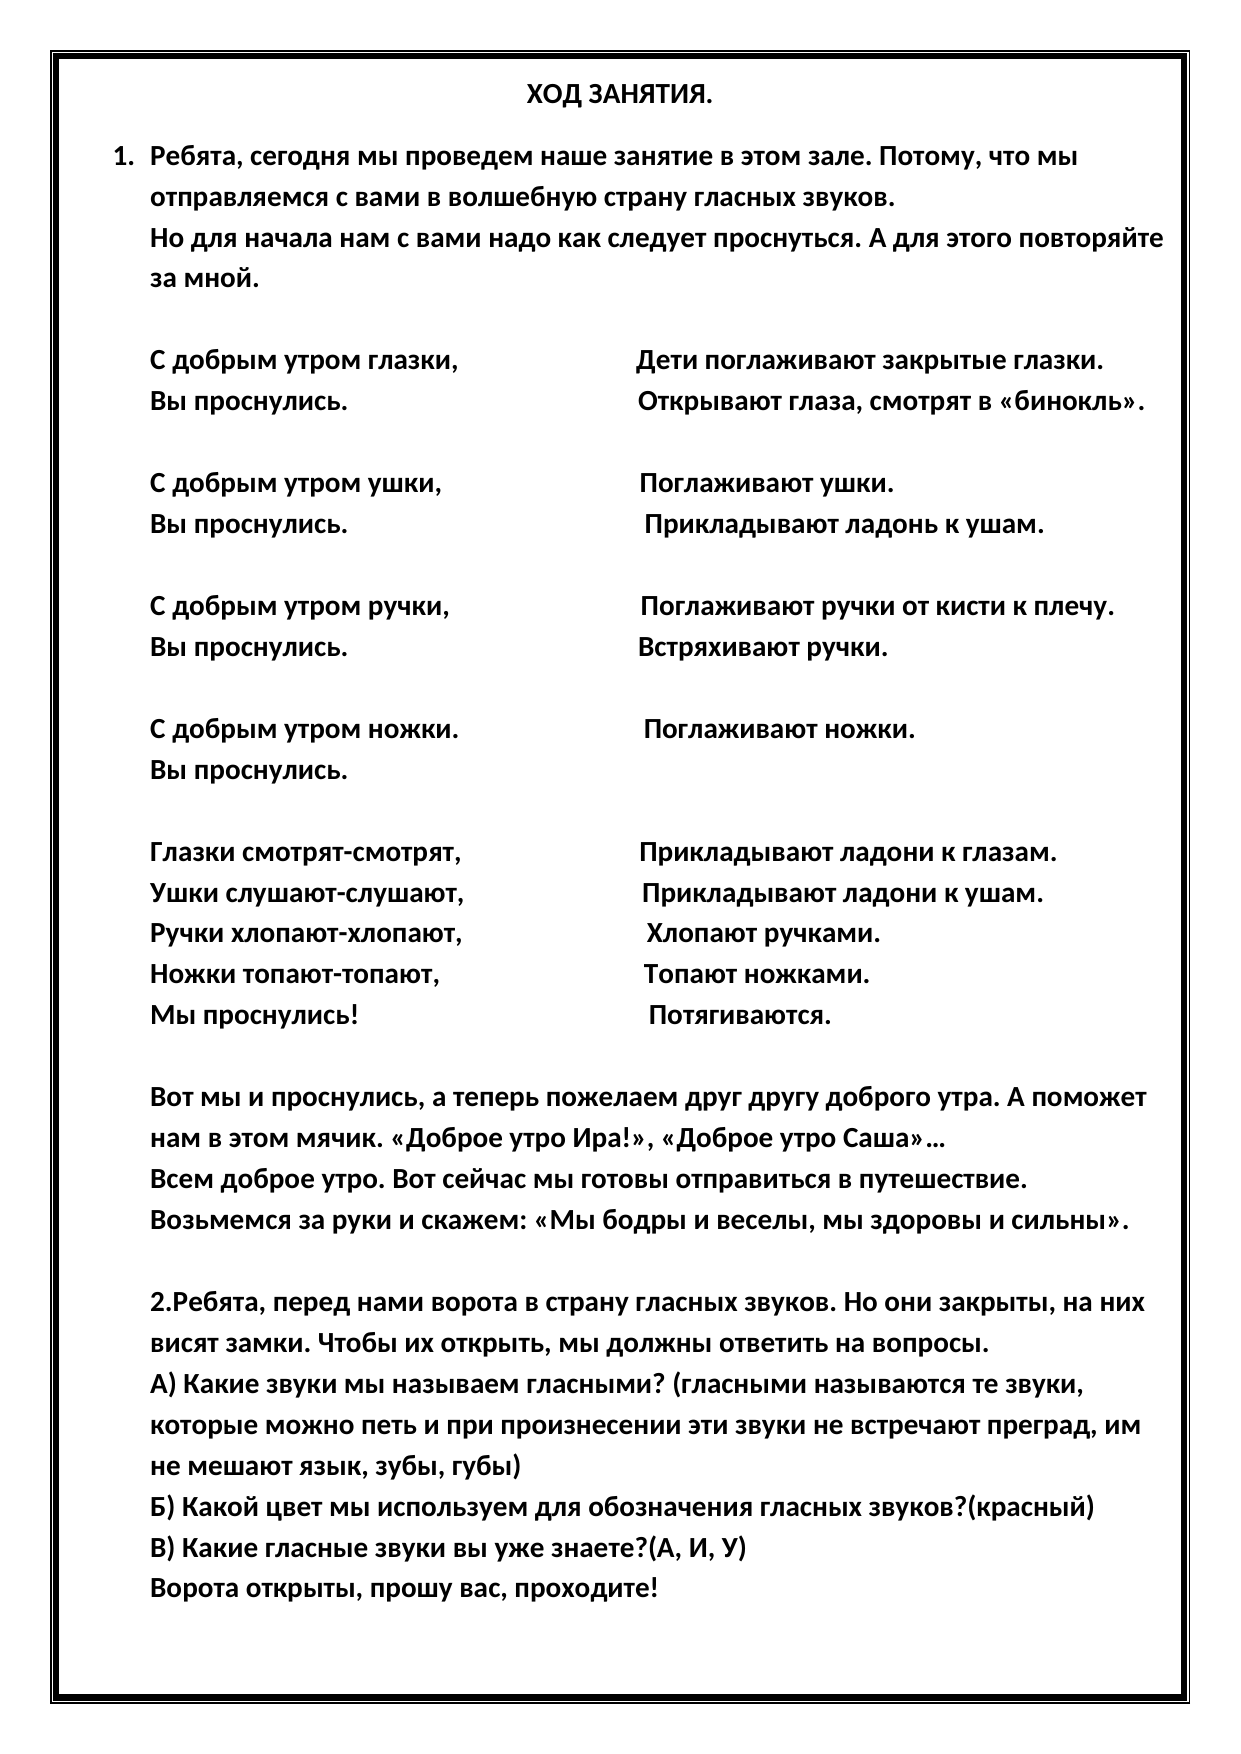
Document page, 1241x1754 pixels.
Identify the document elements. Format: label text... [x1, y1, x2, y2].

list Всем доброе утро. Вот сейчас мы готовы отправиться в путешествие. Возьмемся за руки и скажем: «Мы бодры и веселы, мы здоровы и сильны». [150, 1160, 1165, 1237]
list Но для начала нам с вами надо как следует проснуться. А для этого повторяйте за мной. [150, 219, 1165, 295]
list С добрым утром ручки, Поглаживают ручки от кисти к плечу. [150, 587, 1165, 623]
list Вы проснулись. [150, 751, 1165, 786]
list С добрым утром ушки, Поглаживают ушки. [150, 464, 1165, 500]
list 2.Ребята, перед нами ворота в страну гласных звуков. Но они закрыты, на них висят замки. Чтобы их открыть, мы должны ответить на вопросы. [150, 1283, 1165, 1359]
list Вы проснулись. Встряхивают ручки. [150, 628, 1165, 664]
list С добрым утром глазки, Дети поглаживают закрытые глазки. [150, 341, 1165, 377]
list Б) Какой цвет мы используем для обозначения гласных звуков?(красный) [150, 1488, 1165, 1523]
list Ручки хлопают-хлопают, Хлопают ручками. [150, 914, 1165, 950]
list Ножки топают-топают, Топают ножками. [150, 956, 1165, 991]
list Ворота открыты, прошу вас, проходите! [150, 1569, 1165, 1605]
list Глазки смотрят-смотрят, Прикладывают ладони к глазам. [150, 833, 1165, 868]
list С добрым утром ножки. Поглаживают ножки. [150, 710, 1165, 746]
text ХОД ЗАНЯТИЯ. [75, 75, 1165, 111]
list Вот мы и проснулись, а теперь пожелаем друг другу доброго утра. А поможет нам в этом мячик. «Доброе утро Ира!», «Доброе утро Саша»… [150, 1078, 1165, 1155]
list А) Какие звуки мы называем гласными? (гласными называются те звуки, которые можно петь и при произнесении эти звуки не встречают преград, им не мешают язык, зубы, губы) [150, 1365, 1165, 1482]
list Ушки слушают-слушают, Прикладывают ладони к ушам. [150, 874, 1165, 909]
list Вы проснулись. Открывают глаза, смотрят в «бинокль». [150, 382, 1165, 418]
list В) Какие гласные звуки вы уже знаете?(А, И, У) [150, 1529, 1165, 1564]
list Мы проснулись! Потягиваются. [150, 996, 1165, 1032]
list Вы проснулись. Прикладывают ладонь к ушам. [150, 505, 1165, 541]
list Ребята, сегодня мы проведем наше занятие в этом зале. Потому, что мы отправляемся с вами в волшебную страну гласных звуков. [112, 137, 1165, 213]
